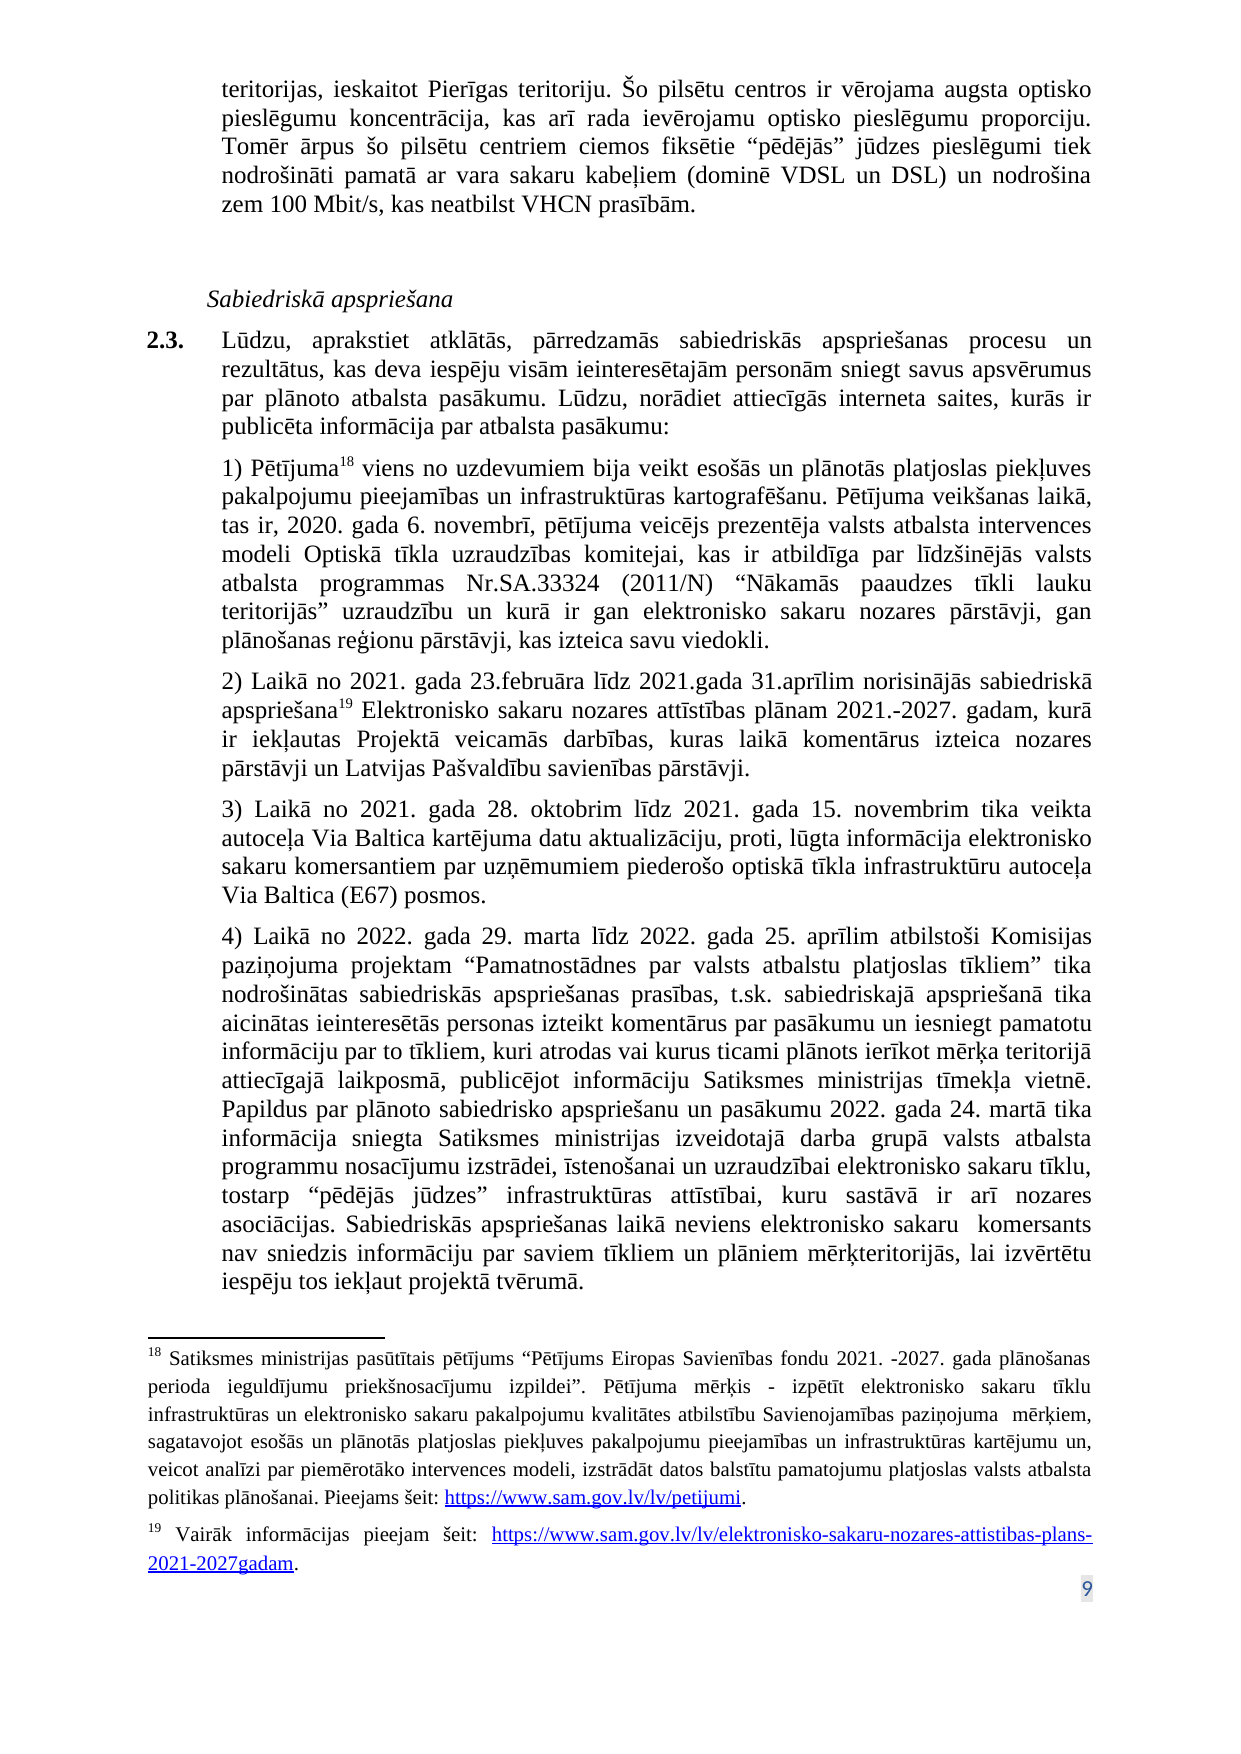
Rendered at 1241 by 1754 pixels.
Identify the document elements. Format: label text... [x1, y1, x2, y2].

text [221, 74, 1093, 218]
text 2) Laikā no 2021. gada 23.februāra līdz 2021.gada 31.aprīlim norisinājās sabiedriskā apspriešana Elektronisko sakaru nozares attīstības plānam 2021.-2027. gadam, kurā ir iekļautas Projektā veicamās darbības, kuras laikā komentārus izteica nozares pārstāvji un Latvijas Pašvaldību savienības pārstāvji. [221, 666, 1093, 781]
text Sabiedriskā apspriešana [207, 284, 1093, 313]
text 4) Laikā no 2022. gada 29. marta līdz 2022. gada 25. aprīlim atbilstoši Komisijas paziņojuma projektam “Pamatnostādnes par valsts atbalstu platjoslas tīkliem” tika nodrošinātas sabiedriskās apspriešanas prasības, t.sk. sabiedriskajā apspriešanā tika aicinātas ieinteresētās personas izteikt komentārus par pasākumu un iesniegt pamatotu informāciju par to tīkliem, kuri atrodas vai kurus ticami plānots ierīkot mērķa teritorijā attiecīgajā laikposmā, publicējot informāciju Satiksmes ministrijas tīmekļa vietnē. Papildus par plānoto sabiedrisko apspriešanu un pasākumu 2022. gada 24. martā tika informācija sniegta Satiksmes ministrijas izveidotajā darba grupā valsts atbalsta programmu nosacījumu izstrādei, īstenošanai un uzraudzībai elektronisko sakaru tīklu, tostarp “pēdējās jūdzes” infrastruktūras attīstībai, kuru sastāvā ir arī nozares asociācijas. Sabiedriskās apspriešanas laikā neviens elektronisko sakaru komersants nav sniedzis informāciju par saviem tīkliem un plāniem mērķteritorijās, lai izvērtētu iespēju tos iekļaut projektā tvērumā. [221, 921, 1093, 1295]
text 3) Laikā no 2021. gada 28. oktobrim līdz 2021. gada 15. novembrim tika veikta autoceļa Via Baltica kartējuma datu aktualizāciju, proti, lūgta informācija elektronisko sakaru komersantiem par uzņēmumiem piederošo optiskā tīkla infrastruktūru autoceļa Via Baltica (E67) posmos. [221, 794, 1093, 909]
text 1) Pētījuma viens no uzdevumiem bija veikt esošās un plānotās platjoslas piekļuves pakalpojumu pieejamības un infrastruktūras kartografēšanu. Pētījuma veikšanas laikā, tas ir, 2020. gada 6. novembrī, pētījuma veicējs prezentēja valsts atbalsta intervences modeli Optiskā tīkla uzraudzības komitejai, kas ir atbildīga par līdzšinējās valsts atbalsta programmas Nr.SA.33324 (2011/N) “Nākamās paaudzes tīkli lauku teritorijās” uzraudzību un kurā ir gan elektronisko sakaru nozares pārstāvji, gan plānošanas reģionu pārstāvji, kas izteica savu viedokli. [221, 453, 1093, 654]
list Lūdzu, aprakstiet atklātās, pārredzamās sabiedriskās apspriešanas procesu un rezultātus, kas deva iespēju visām ieinteresētajām personām sniegt savus apsvērumus par plānoto atbalsta pasākumu. Lūdzu, norādiet attiecīgās interneta saites, kurās ir publicēta informācija par atbalsta pasākumu: [146, 325, 1093, 440]
